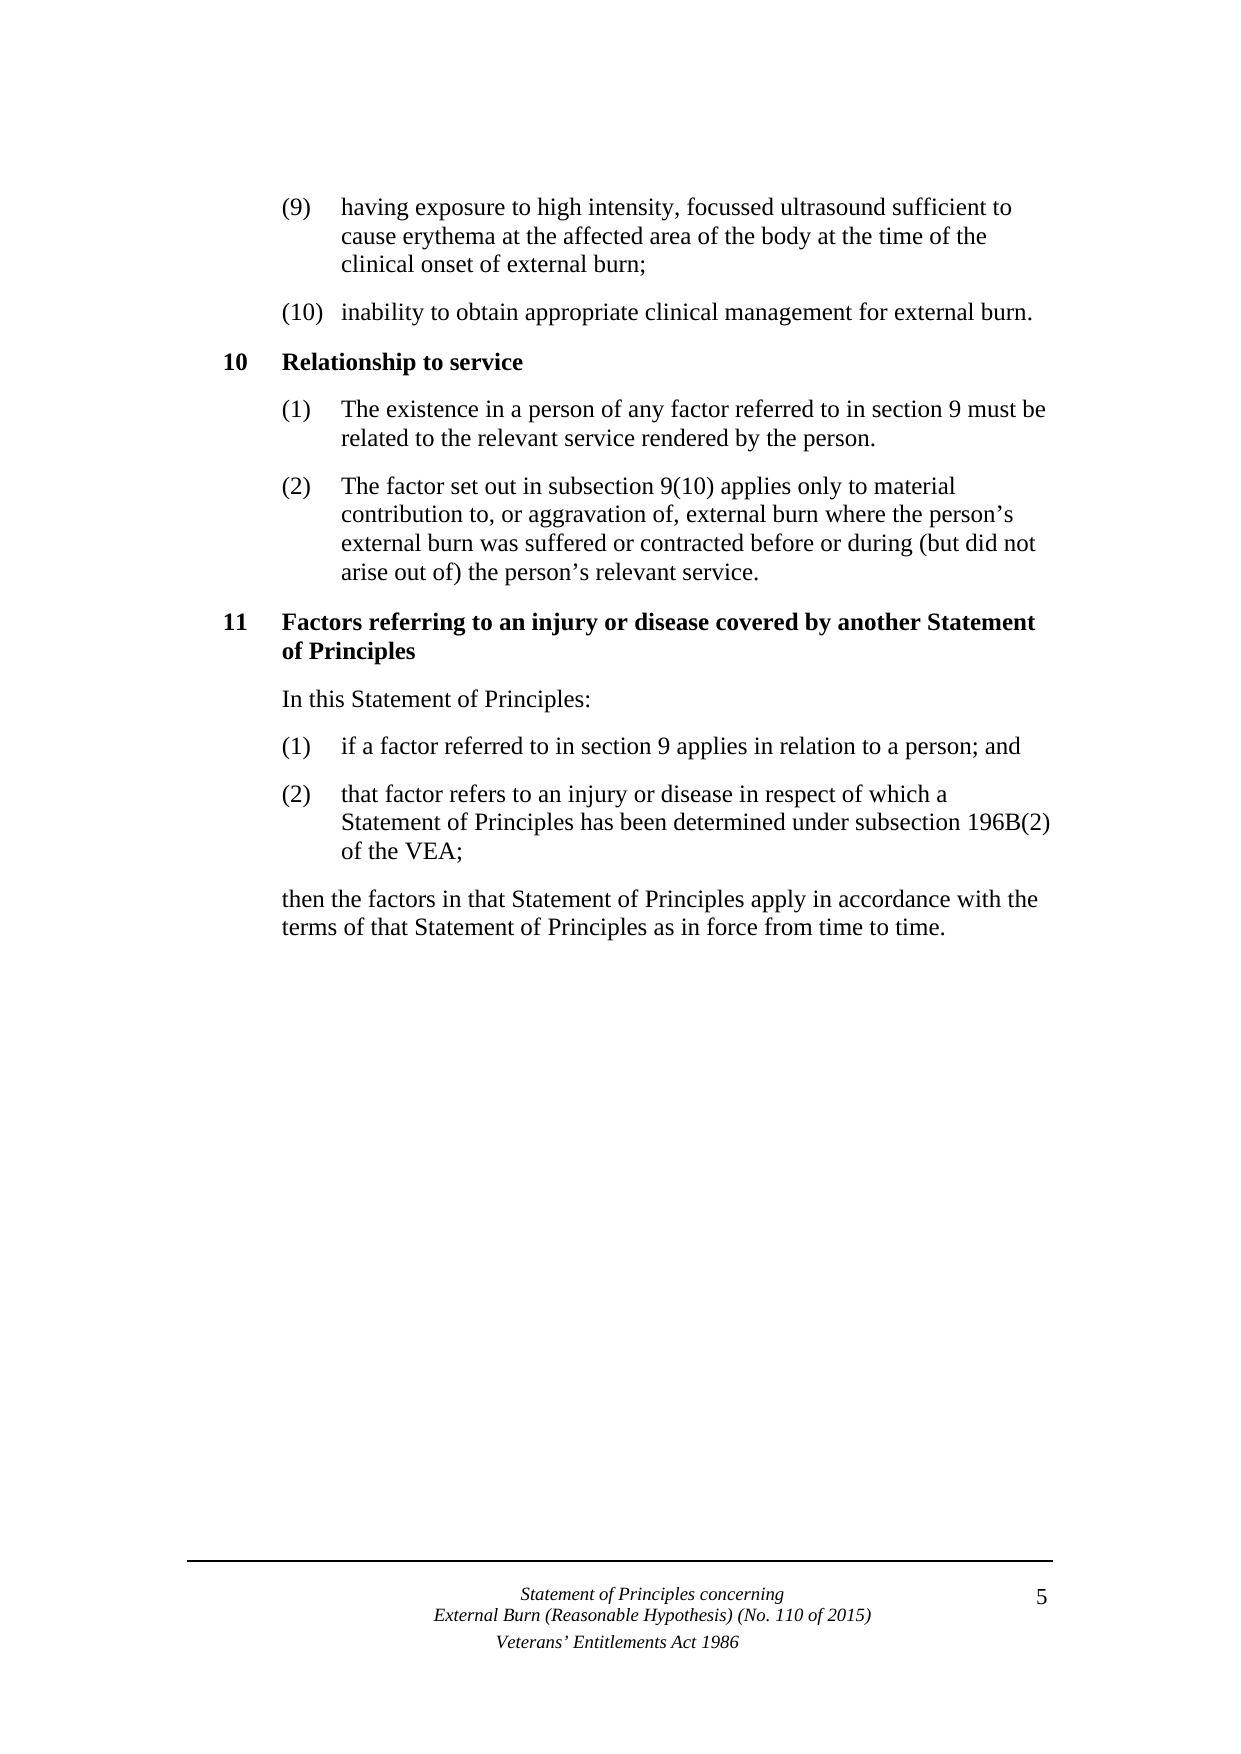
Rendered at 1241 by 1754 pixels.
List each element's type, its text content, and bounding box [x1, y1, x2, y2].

text then the factors in that Statement of Principles apply in accordance with the terms of that Statement of Principles as in force from time to time. [282, 884, 1053, 941]
text Relationship to service [223, 347, 1053, 376]
text Factors referring to an injury or disease covered by another Statement of Principles [223, 607, 1053, 665]
text The factor set out in subsection 9(10) applies only to material contribution to, or aggravation of, external burn where the person’s external burn was suffered or contracted before or during (but did not arise out of) the person’s relevant service. [282, 471, 1053, 586]
text The existence in a person of any factor referred to in section 9 must be related to the relevant service rendered by the person. [282, 394, 1053, 452]
text that factor refers to an injury or disease in respect of which a Statement of Principles has been determined under subsection 196B(2) of the VEA; [282, 779, 1053, 865]
text In this Statement of Principles: [282, 684, 1053, 712]
text inability to obtain appropriate clinical management for external burn. [282, 297, 1053, 326]
text if a factor referred to in section 9 applies in relation to a person; and [282, 731, 1053, 760]
text having exposure to high intensity, focussed ultrasound sufficient to cause erythema at the affected area of the body at the time of the clinical onset of external burn; [282, 192, 1053, 278]
